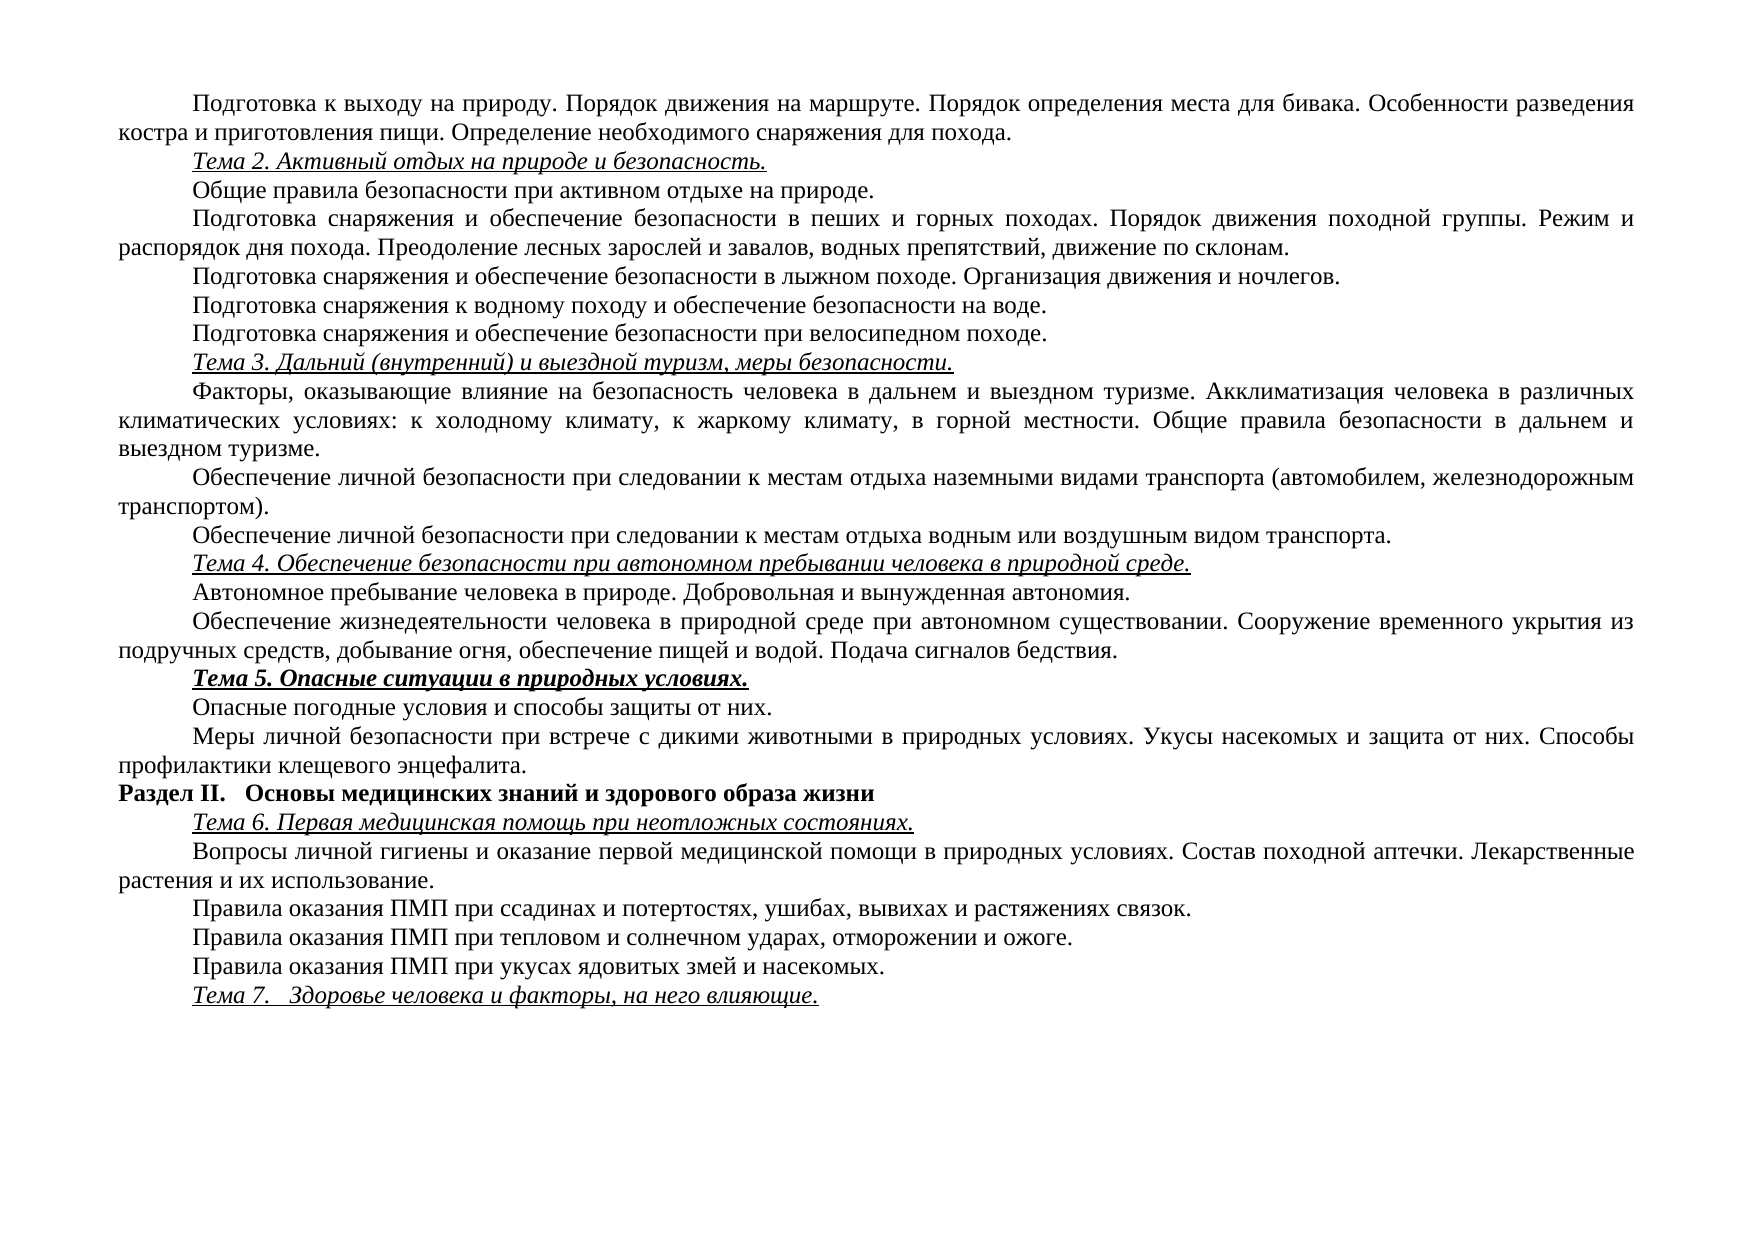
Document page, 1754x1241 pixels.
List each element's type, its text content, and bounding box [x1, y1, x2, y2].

text Автономное пребывание человека в природе. Добровольная и вынужденная автономия. [118, 577, 1636, 606]
text Правила оказания ПМП при тепловом и солнечном ударах, отморожении и ожоге. [118, 922, 1636, 951]
text Тема 7. Здоровье человека и факторы, на него влияющие. [118, 980, 1636, 1008]
text Тема 6. Первая медицинская помощь при неотложных состояниях. [118, 807, 1636, 836]
text Подготовка снаряжения и обеспечение безопасности в лыжном походе. Организация движения и ночлегов. [118, 261, 1636, 290]
text Тема 5. Опасные ситуации в природных условиях. [118, 663, 1636, 692]
text Меры личной безопасности при встрече с дикими животными в природных условиях. Укусы насекомых и защита от них. Способы профилактики клещевого энцефалита. [118, 721, 1636, 778]
text Обеспечение жизнедеятельности человека в природной среде при автономном существовании. Сооружение временного укрытия из подручных средств, добывание огня, обеспечение пищей и водой. Подача сигналов бедствия. [118, 606, 1636, 663]
text Обеспечение личной безопасности при следовании к местам отдыха водным или воздушным видом транспорта. [118, 520, 1636, 548]
text Тема 2. Активный отдых на природе и безопасность. [118, 146, 1636, 175]
text Подготовка снаряжения к водному походу и обеспечение безопасности на воде. [118, 290, 1636, 318]
text Подготовка к выходу на природу. Порядок движения на маршруте. Порядок определения места для бивака. Особенности разведения костра и приготовления пищи. Определение необходимого снаряжения для похода. [118, 88, 1636, 146]
text Раздел II. Основы медицинских знаний и здорового образа жизни [118, 778, 1636, 807]
text Общие правила безопасности при активном отдыхе на природе. [118, 175, 1636, 203]
text Факторы, оказывающие влияние на безопасность человека в дальнем и выездном туризме. Акклиматизация человека в различных климатических условиях: к холодному климату, к жаркому климату, в горной местности. Общие правила безопасности в дальнем и выездном туризме. [118, 376, 1636, 462]
text Правила оказания ПМП при ссадинах и потертостях, ушибах, вывихах и растяжениях связок. [118, 893, 1636, 922]
text Опасные погодные условия и способы защиты от них. [118, 692, 1636, 721]
text Обеспечение личной безопасности при следовании к местам отдыха наземными видами транспорта (автомобилем, железнодорожным транспортом). [118, 462, 1636, 520]
text Тема 4. Обеспечение безопасности при автономном пребывании человека в природной среде. [118, 548, 1636, 577]
text Подготовка снаряжения и обеспечение безопасности при велосипедном походе. [118, 318, 1636, 347]
text Подготовка снаряжения и обеспечение безопасности в пеших и горных походах. Порядок движения походной группы. Режим и распорядок дня похода. Преодоление лесных зарослей и завалов, водных препятствий, движение по склонам. [118, 203, 1636, 261]
text Вопросы личной гигиены и оказание первой медицинской помощи в природных условиях. Состав походной аптечки. Лекарственные растения и их использование. [118, 836, 1636, 893]
text Правила оказания ПМП при укусах ядовитых змей и насекомых. [118, 951, 1636, 980]
text Тема 3. Дальний (внутренний) и выездной туризм, меры безопасности. [118, 347, 1636, 376]
